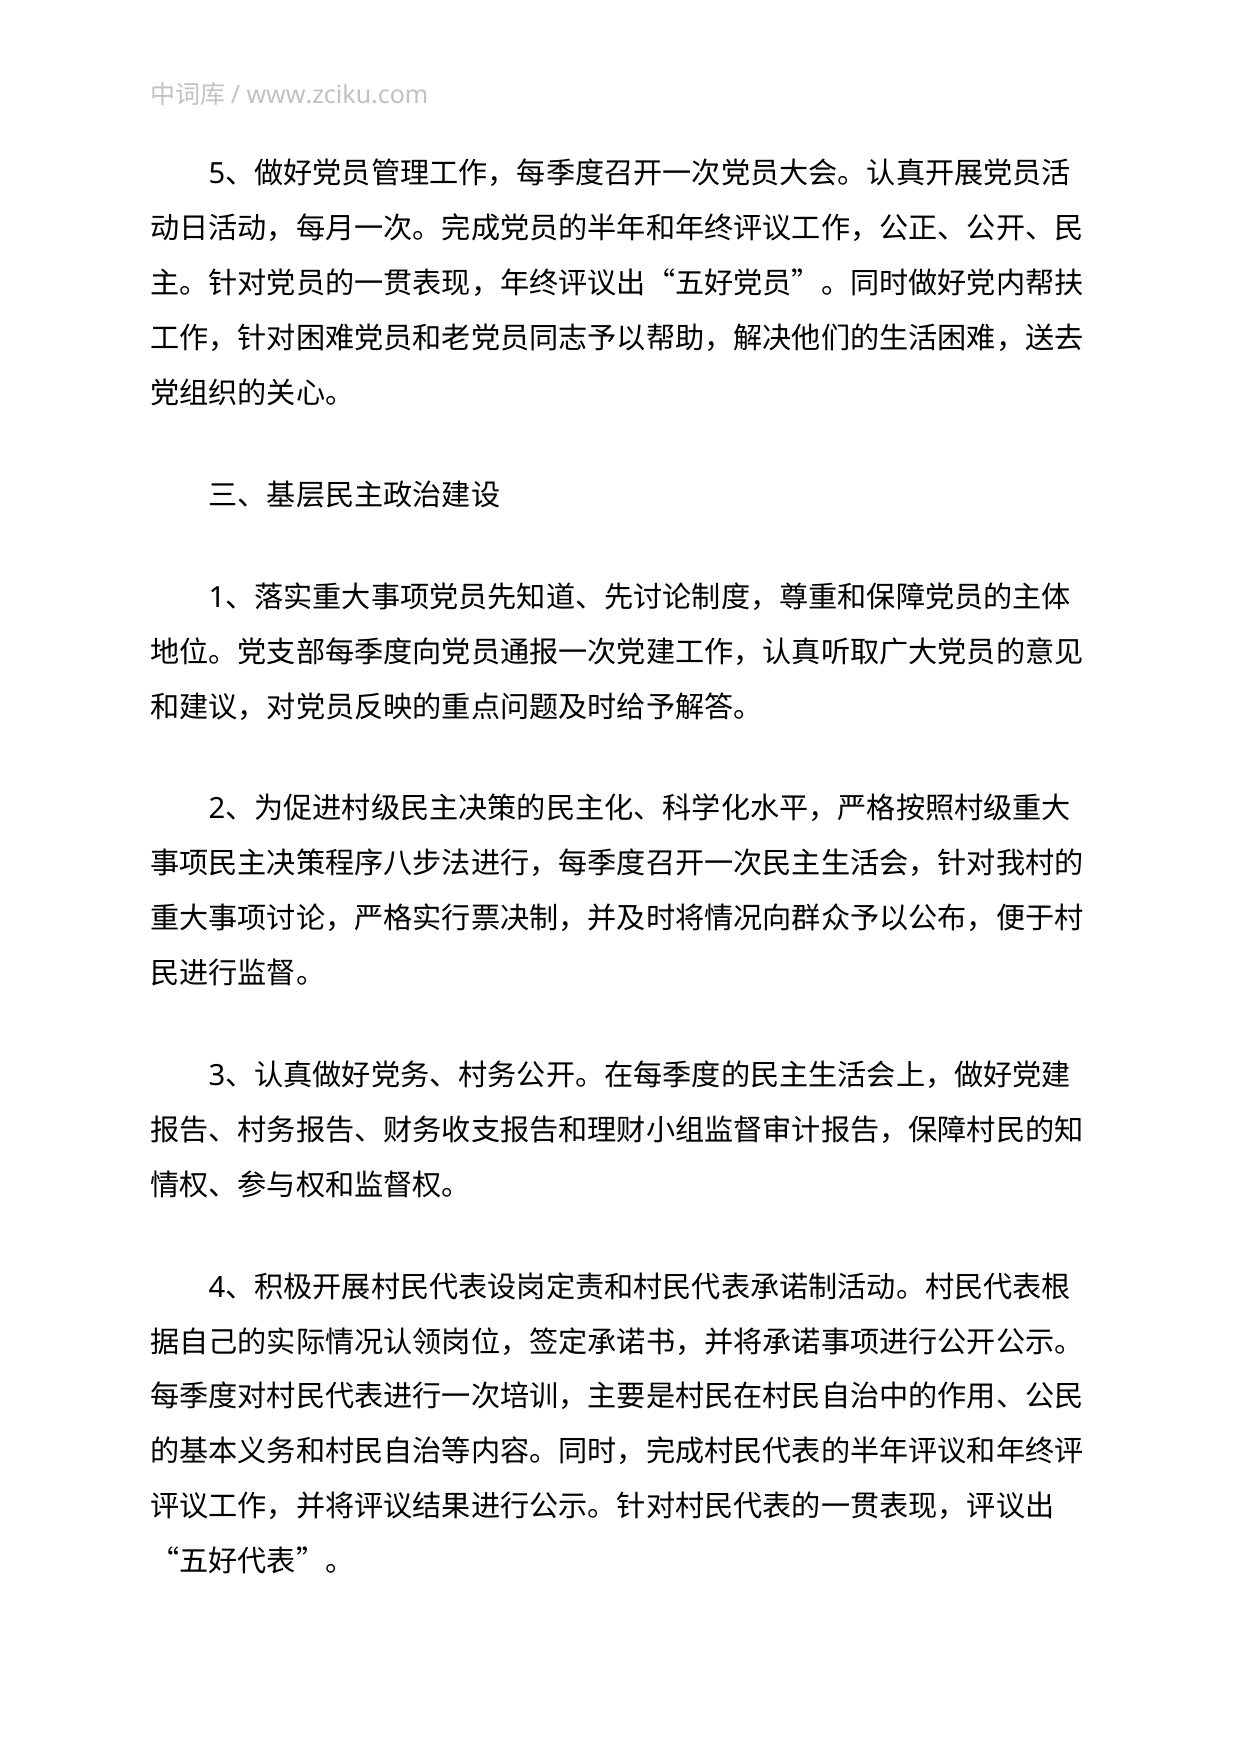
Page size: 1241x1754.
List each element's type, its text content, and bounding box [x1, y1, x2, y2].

text 1、落实重大事项党员先知道、先讨论制度，尊重和保障党员的主体地位。党支部每季度向党员通报一次党建工作，认真听取广大党员的意见和建议，对党员反映的重点问题及时给予解答。 [150, 573, 1090, 725]
text 5、做好党员管理工作，每季度召开一次党员大会。认真开展党员活动日活动，每月一次。完成党员的半年和年终评议工作，公正、公开、民主。针对党员的一贯表现，年终评议出“五好党员”。同时做好党内帮扶工作，针对困难党员和老党员同志予以帮助，解决他们的生活困难，送去党组织的关心。 [150, 150, 1090, 412]
text 2、为促进村级民主决策的民主化、科学化水平，严格按照村级重大事项民主决策程序八步法进行，每季度召开一次民主生活会，针对我村的重大事项讨论，严格实行票决制，并及时将情况向群众予以公布，便于村民进行监督。 [150, 785, 1090, 992]
text 三、基层民主政治建设 [150, 471, 1090, 514]
text 3、认真做好党务、村务公开。在每季度的民主生活会上，做好党建报告、村务报告、财务收支报告和理财小组监督审计报告，保障村民的知情权、参与权和监督权。 [150, 1051, 1090, 1204]
text 4、积极开展村民代表设岗定责和村民代表承诺制活动。村民代表根据自己的实际情况认领岗位，签定承诺书，并将承诺事项进行公开公示。每季度对村民代表进行一次培训，主要是村民在村民自治中的作用、公民的基本义务和村民自治等内容。同时，完成村民代表的半年评议和年终评评议工作，并将评议结果进行公示。针对村民代表的一贯表现，评议出“五好代表”。 [150, 1263, 1090, 1580]
